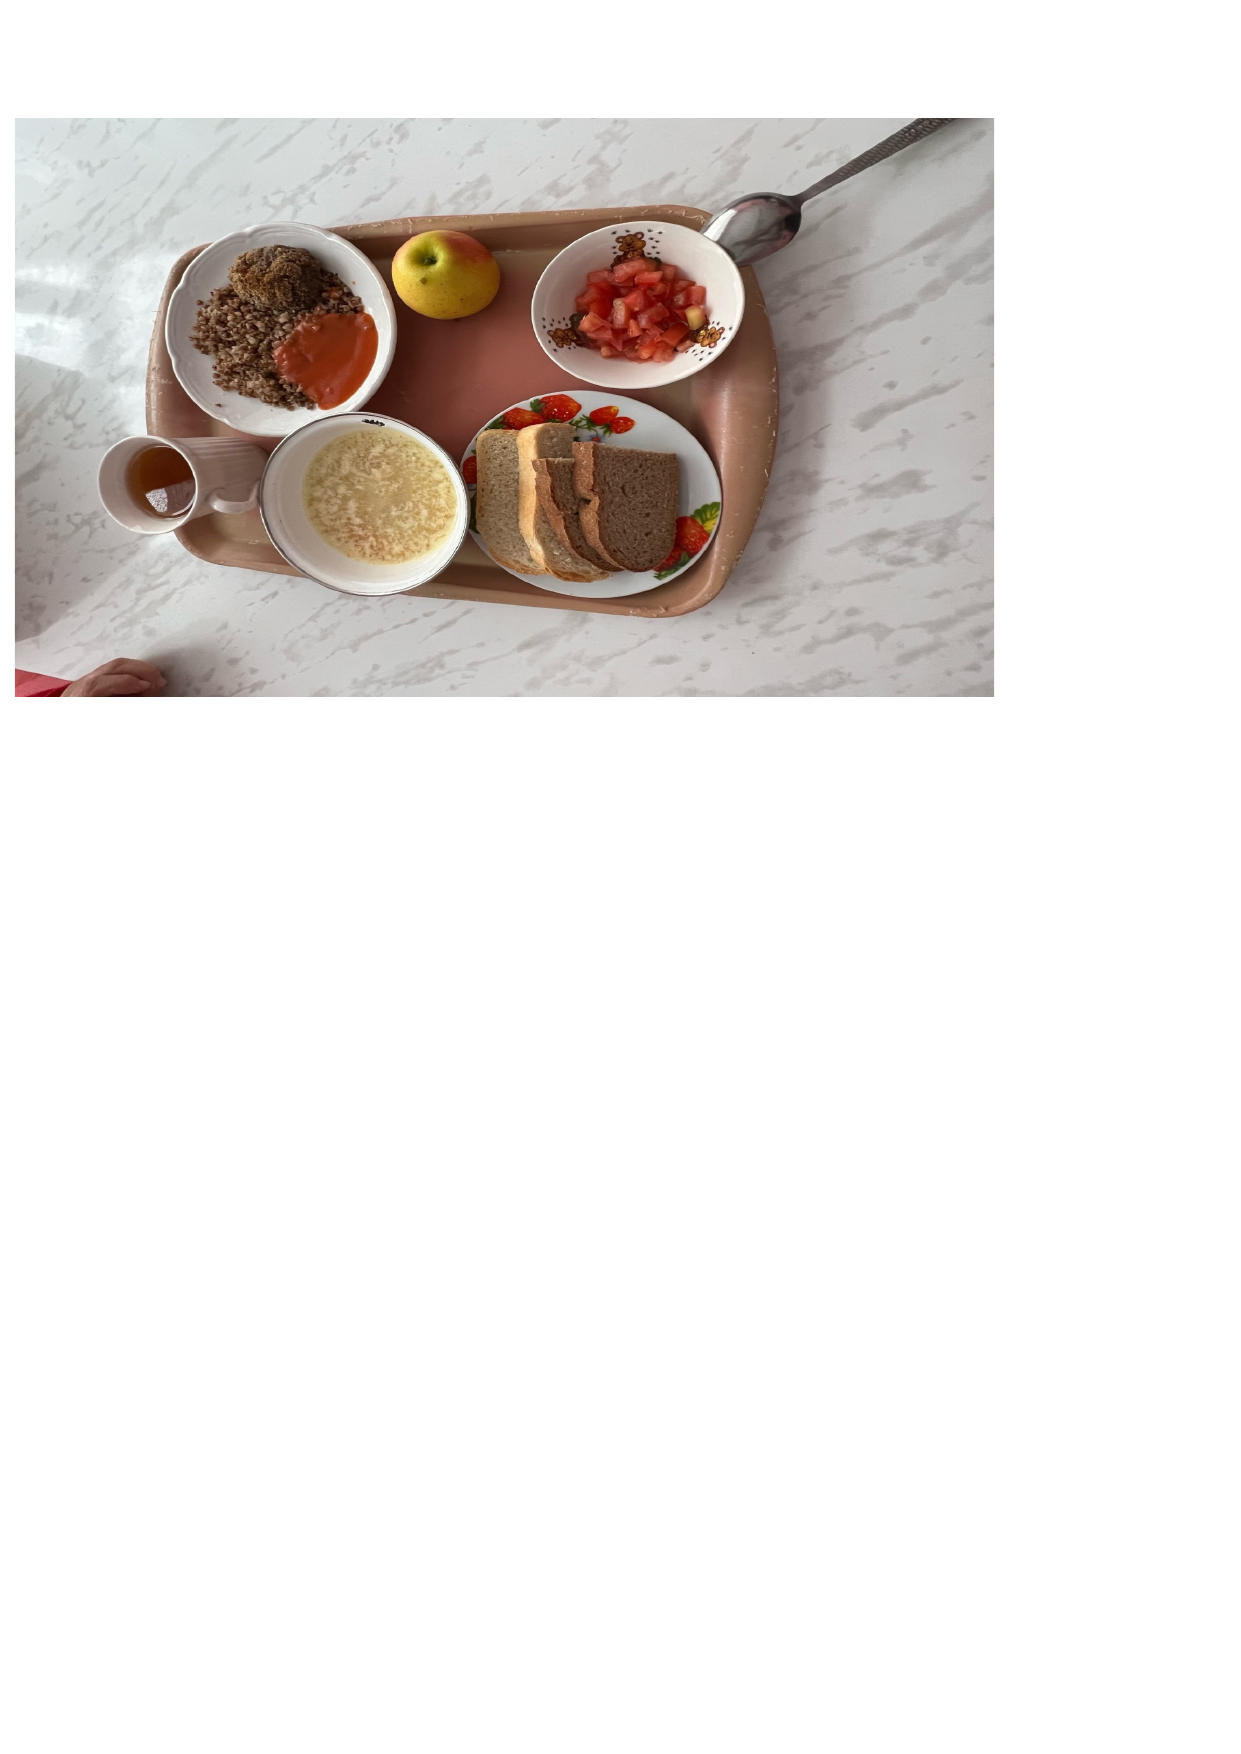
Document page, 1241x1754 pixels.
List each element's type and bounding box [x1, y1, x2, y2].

picture [14, 118, 995, 697]
